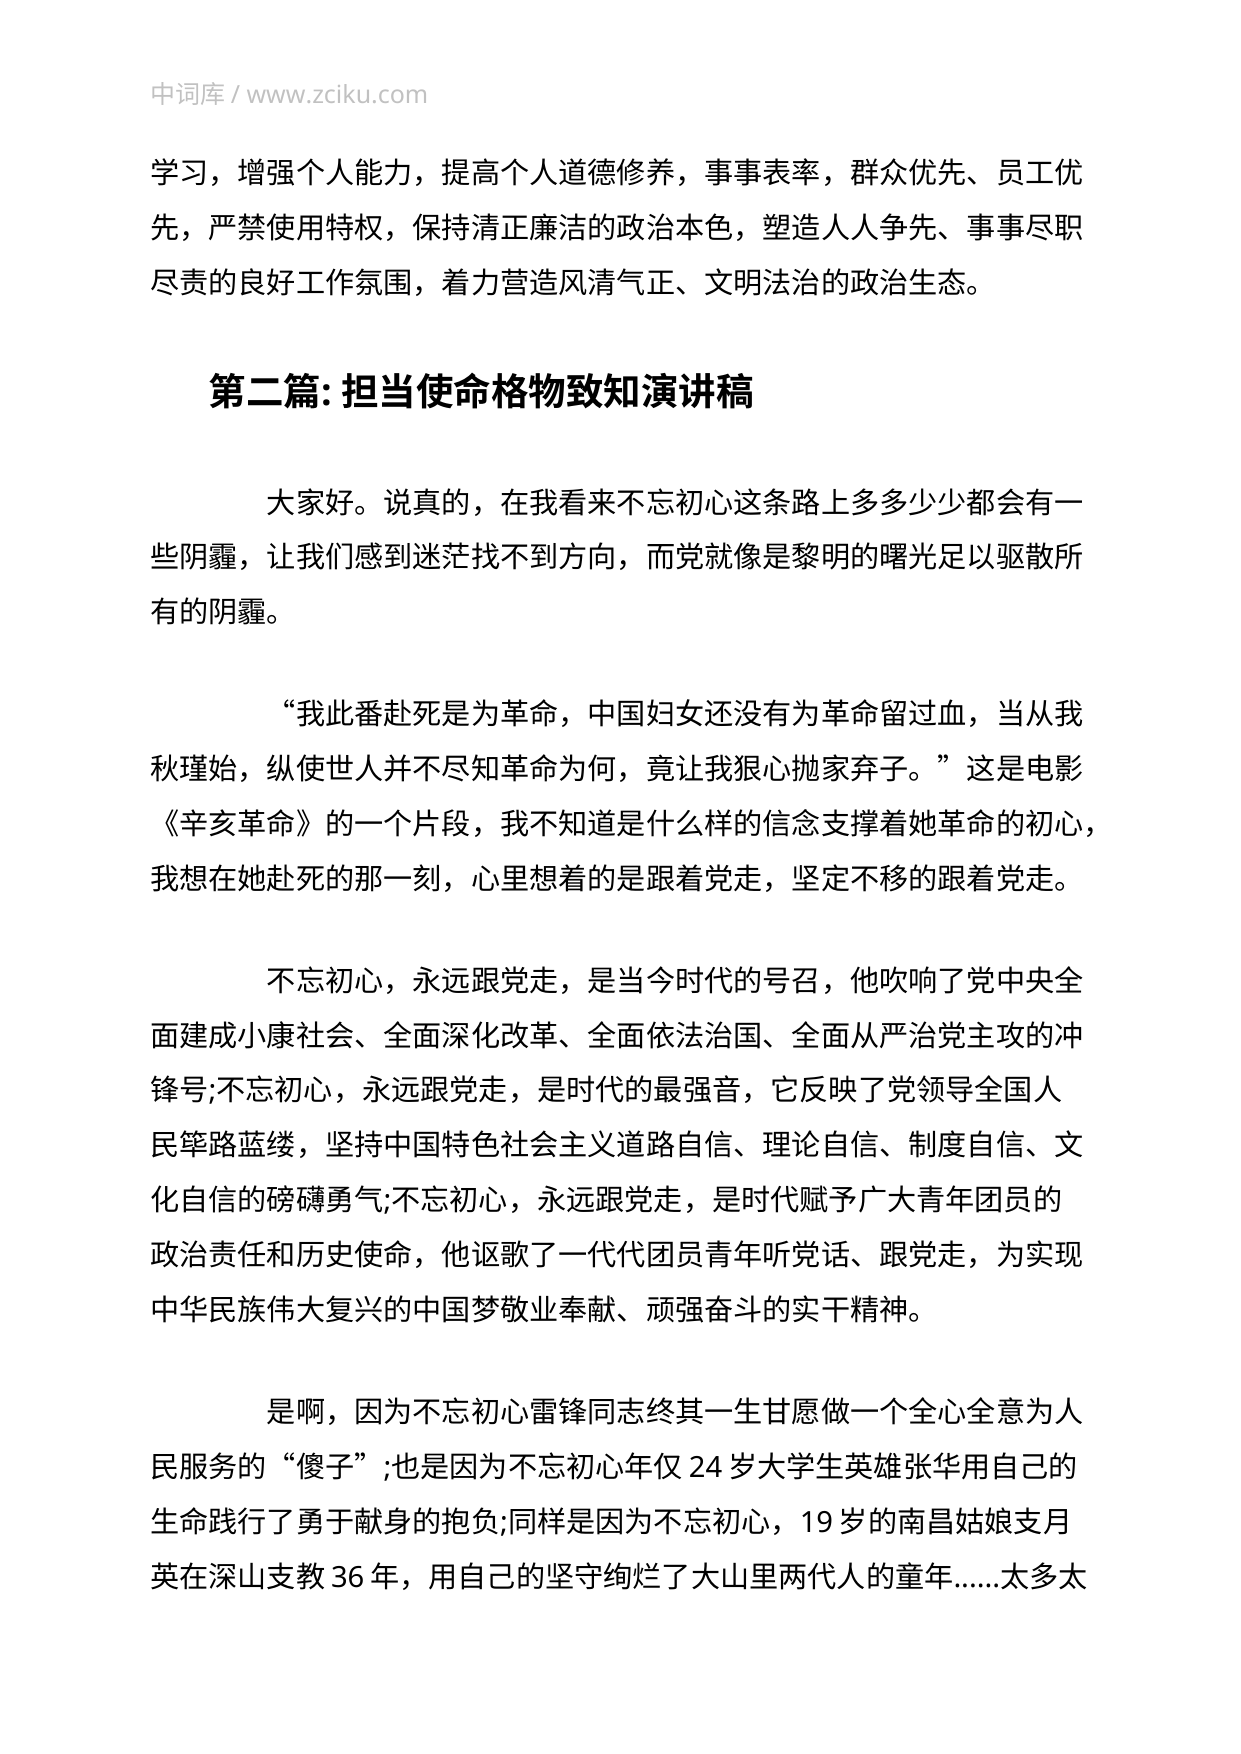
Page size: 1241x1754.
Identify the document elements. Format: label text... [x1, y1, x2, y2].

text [150, 1388, 1090, 1596]
text 大家好。说真的，在我看来不忘初心这条路上多多少少都会有一些阴霾，让我们感到迷茫找不到方向，而党就像是黎明的曙光足以驱散所有的阴霾。 [150, 479, 1090, 631]
text 第二篇: 担当使命格物致知演讲稿 [150, 362, 1090, 416]
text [150, 150, 1090, 302]
text “我此番赴死是为革命，中国妇女还没有为革命留过血，当从我秋瑾始，纵使世人并不尽知革命为何，竟让我狠心抛家弃子。”这是电影《辛亥革命》的一个片段，我不知道是什么样的信念支撑着她革命的初心，我想在她赴死的那一刻，心里想着的是跟着党走，坚定不移的跟着党走。 [150, 691, 1090, 898]
text 不忘初心，永远跟党走，是当今时代的号召，他吹响了党中央全面建成小康社会、全面深化改革、全面依法治国、全面从严治党主攻的冲锋号;不忘初心，永远跟党走，是时代的最强音，它反映了党领导全国人民筚路蓝缕，坚持中国特色社会主义道路自信、理论自信、制度自信、文化自信的磅礴勇气;不忘初心，永远跟党走，是时代赋予广大青年团员的政治责任和历史使命，他讴歌了一代代团员青年听党话、跟党走，为实现中华民族伟大复兴的中国梦敬业奉献、顽强奋斗的实干精神。 [150, 957, 1090, 1329]
